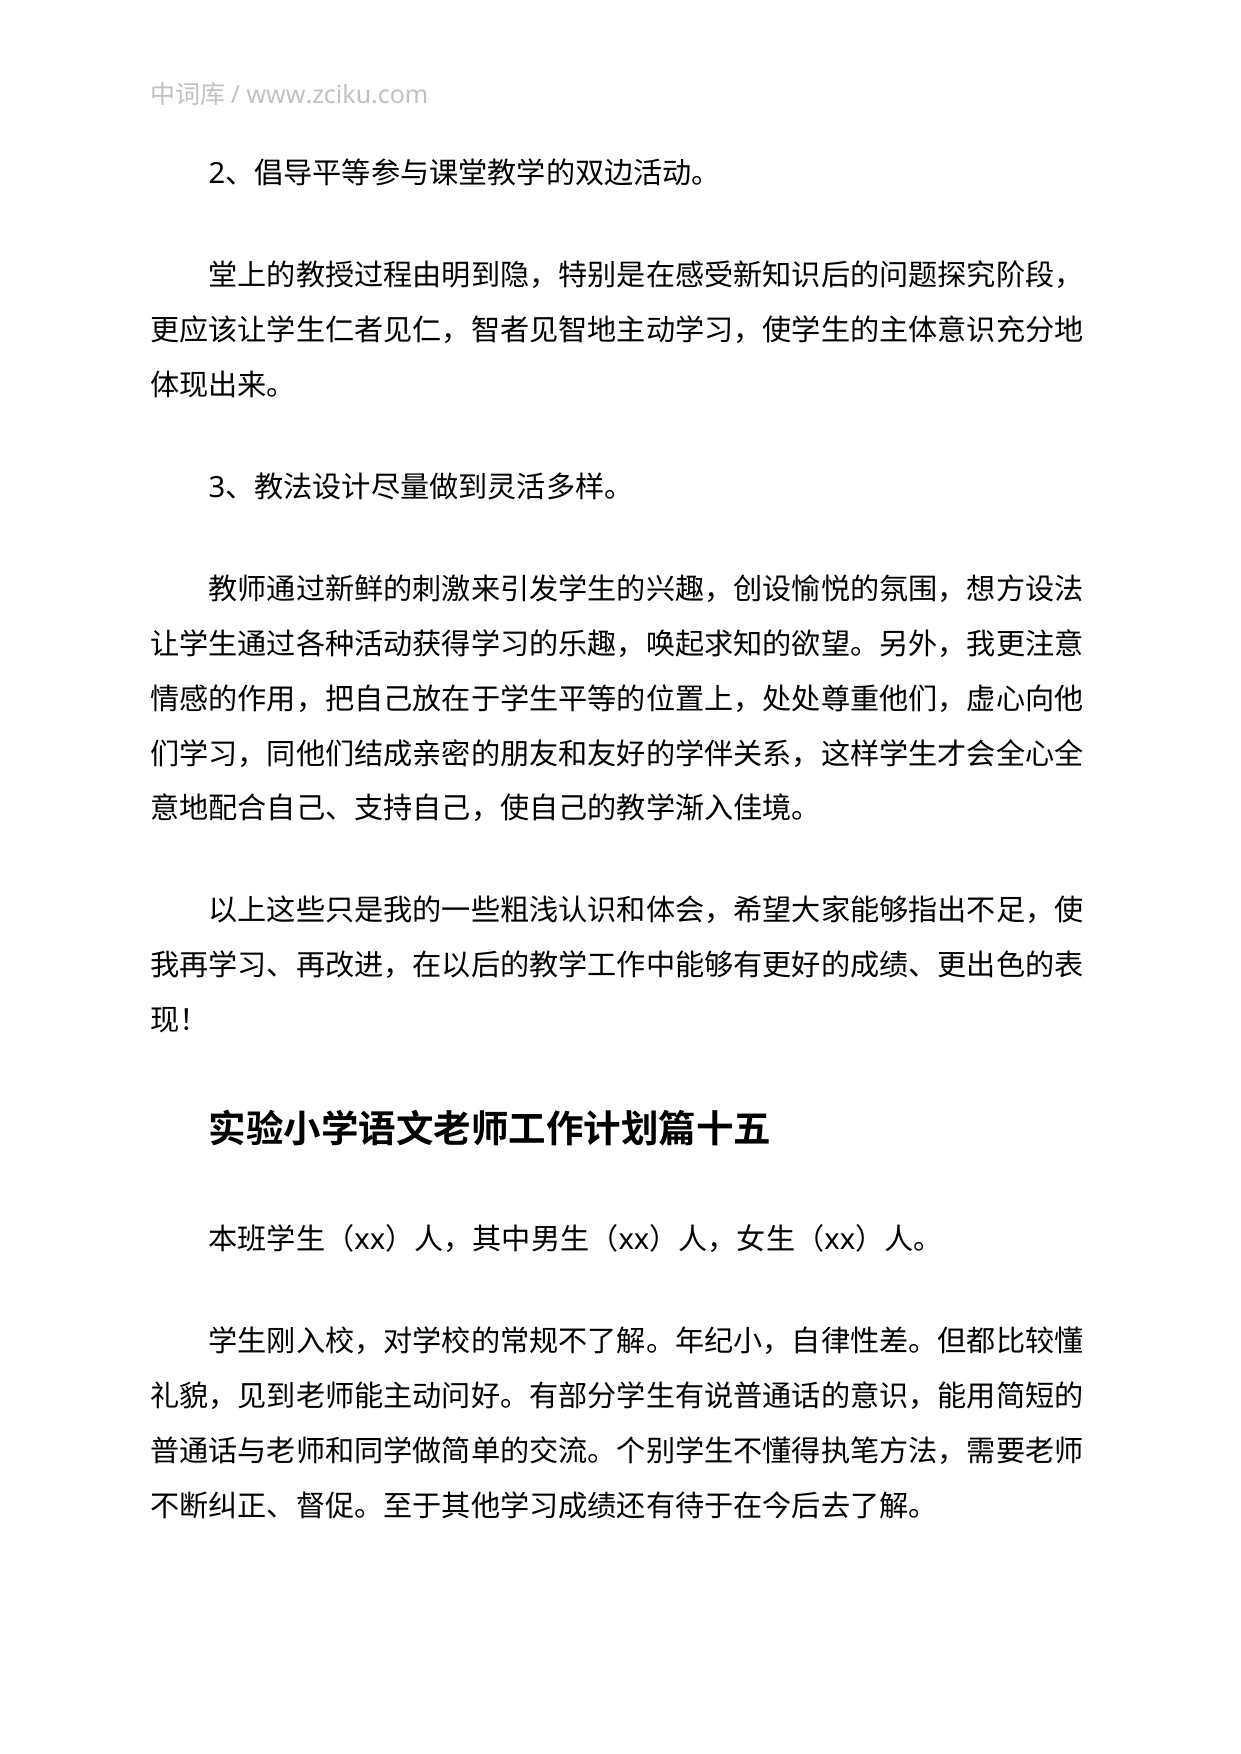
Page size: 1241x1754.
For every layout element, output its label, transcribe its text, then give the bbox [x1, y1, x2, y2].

text 3、教法设计尽量做到灵活多样。 [150, 463, 1090, 506]
text 以上这些只是我的一些粗浅认识和体会，希望大家能够指出不足，使我再学习、再改进，在以后的教学工作中能够有更好的成绩、更出色的表现！ [150, 887, 1090, 1039]
text 教师通过新鲜的刺激来引发学生的兴趣，创设愉悦的氛围，想方设法让学生通过各种活动获得学习的乐趣，唤起求知的欲望。另外，我更注意情感的作用，把自己放在于学生平等的位置上，处处尊重他们，虚心向他们学习，同他们结成亲密的朋友和友好的学伴关系，这样学生才会全心全意地配合自己、支持自己，使自己的教学渐入佳境。 [150, 566, 1090, 827]
text 学生刚入校，对学校的常规不了解。年纪小，自律性差。但都比较懂礼貌，见到老师能主动问好。有部分学生有说普通话的意识，能用简短的普通话与老师和同学做简单的交流。个别学生不懂得执笔方法，需要老师不断纠正、督促。至于其他学习成绩还有待于在今后去了解。 [150, 1318, 1090, 1525]
text 堂上的教授过程由明到隐，特别是在感受新知识后的问题探究阶段，更应该让学生仁者见仁，智者见智地主动学习，使学生的主体意识充分地体现出来。 [150, 252, 1090, 404]
text 本班学生（xx）人，其中男生（xx）人，女生（xx）人。 [150, 1216, 1090, 1258]
text 实验小学语文老师工作计划篇十五 [150, 1098, 1090, 1153]
text 2、倡导平等参与课堂教学的双边活动。 [150, 150, 1090, 192]
